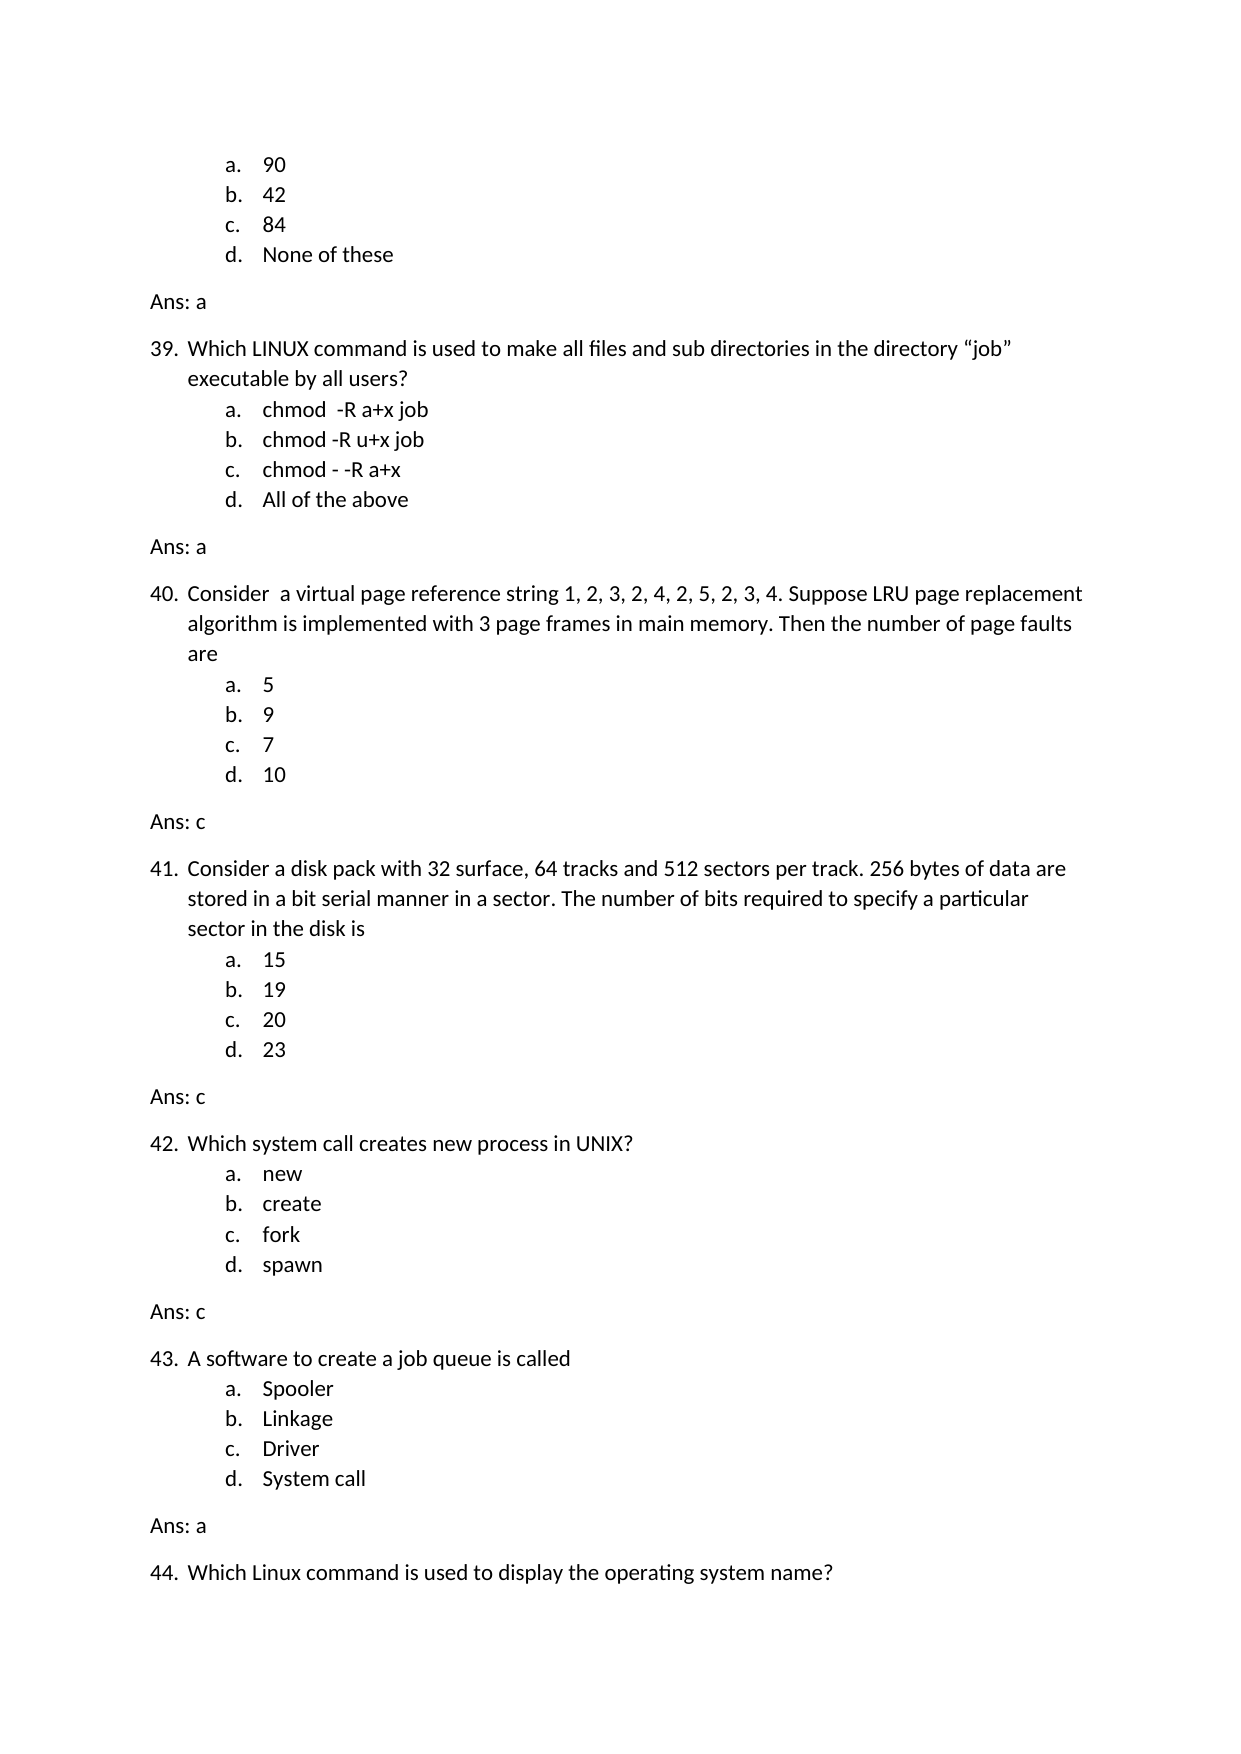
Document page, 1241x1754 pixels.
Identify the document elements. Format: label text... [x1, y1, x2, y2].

list All of the above [225, 485, 1090, 513]
list 19 [225, 975, 1090, 1003]
list 23 [225, 1035, 1090, 1063]
list 15 [225, 945, 1090, 973]
text Ans: a [150, 287, 1090, 316]
text Ans: a [150, 532, 1090, 560]
list 9 [225, 700, 1090, 728]
list 90 [225, 150, 1090, 178]
list Linkage [225, 1404, 1090, 1432]
list System call [225, 1464, 1090, 1493]
list Consider a disk pack with 32 surface, 64 tracks and 512 sectors per track. 256 bytes of data are stored in a bit serial manner in a sector. The number of bits required to specify a particular sector in the disk is [150, 854, 1090, 943]
list Which LINUX command is used to make all files and sub directories in the directory “job” executable by all users? [150, 334, 1090, 393]
text Ans: c [150, 1082, 1090, 1110]
list Spooler [225, 1374, 1090, 1402]
list chmod - -R a+x [225, 455, 1090, 483]
text Ans: c [150, 807, 1090, 835]
text Ans: a [150, 1511, 1090, 1539]
list spawn [225, 1250, 1090, 1278]
list 84 [225, 210, 1090, 238]
list Which Linux command is used to display the operating system name? [150, 1558, 1090, 1586]
list Consider a virtual page reference string 1, 2, 3, 2, 4, 2, 5, 2, 3, 4. Suppose LRU page replacement algorithm is implemented with 3 page frames in main memory. Then the number of page faults are [150, 579, 1090, 668]
list chmod -R u+x job [225, 425, 1090, 453]
list 10 [225, 760, 1090, 788]
list 5 [225, 670, 1090, 698]
list chmod -R a+x job [225, 395, 1090, 423]
text Ans: c [150, 1297, 1090, 1325]
list create [225, 1189, 1090, 1218]
list 7 [225, 730, 1090, 758]
list 20 [225, 1005, 1090, 1033]
list Which system call creates new process in UNIX? [150, 1129, 1090, 1157]
list None of these [225, 241, 1090, 269]
list 42 [225, 180, 1090, 208]
list fork [225, 1220, 1090, 1248]
list Driver [225, 1434, 1090, 1462]
list A software to create a job queue is called [150, 1344, 1090, 1372]
list new [225, 1159, 1090, 1187]
